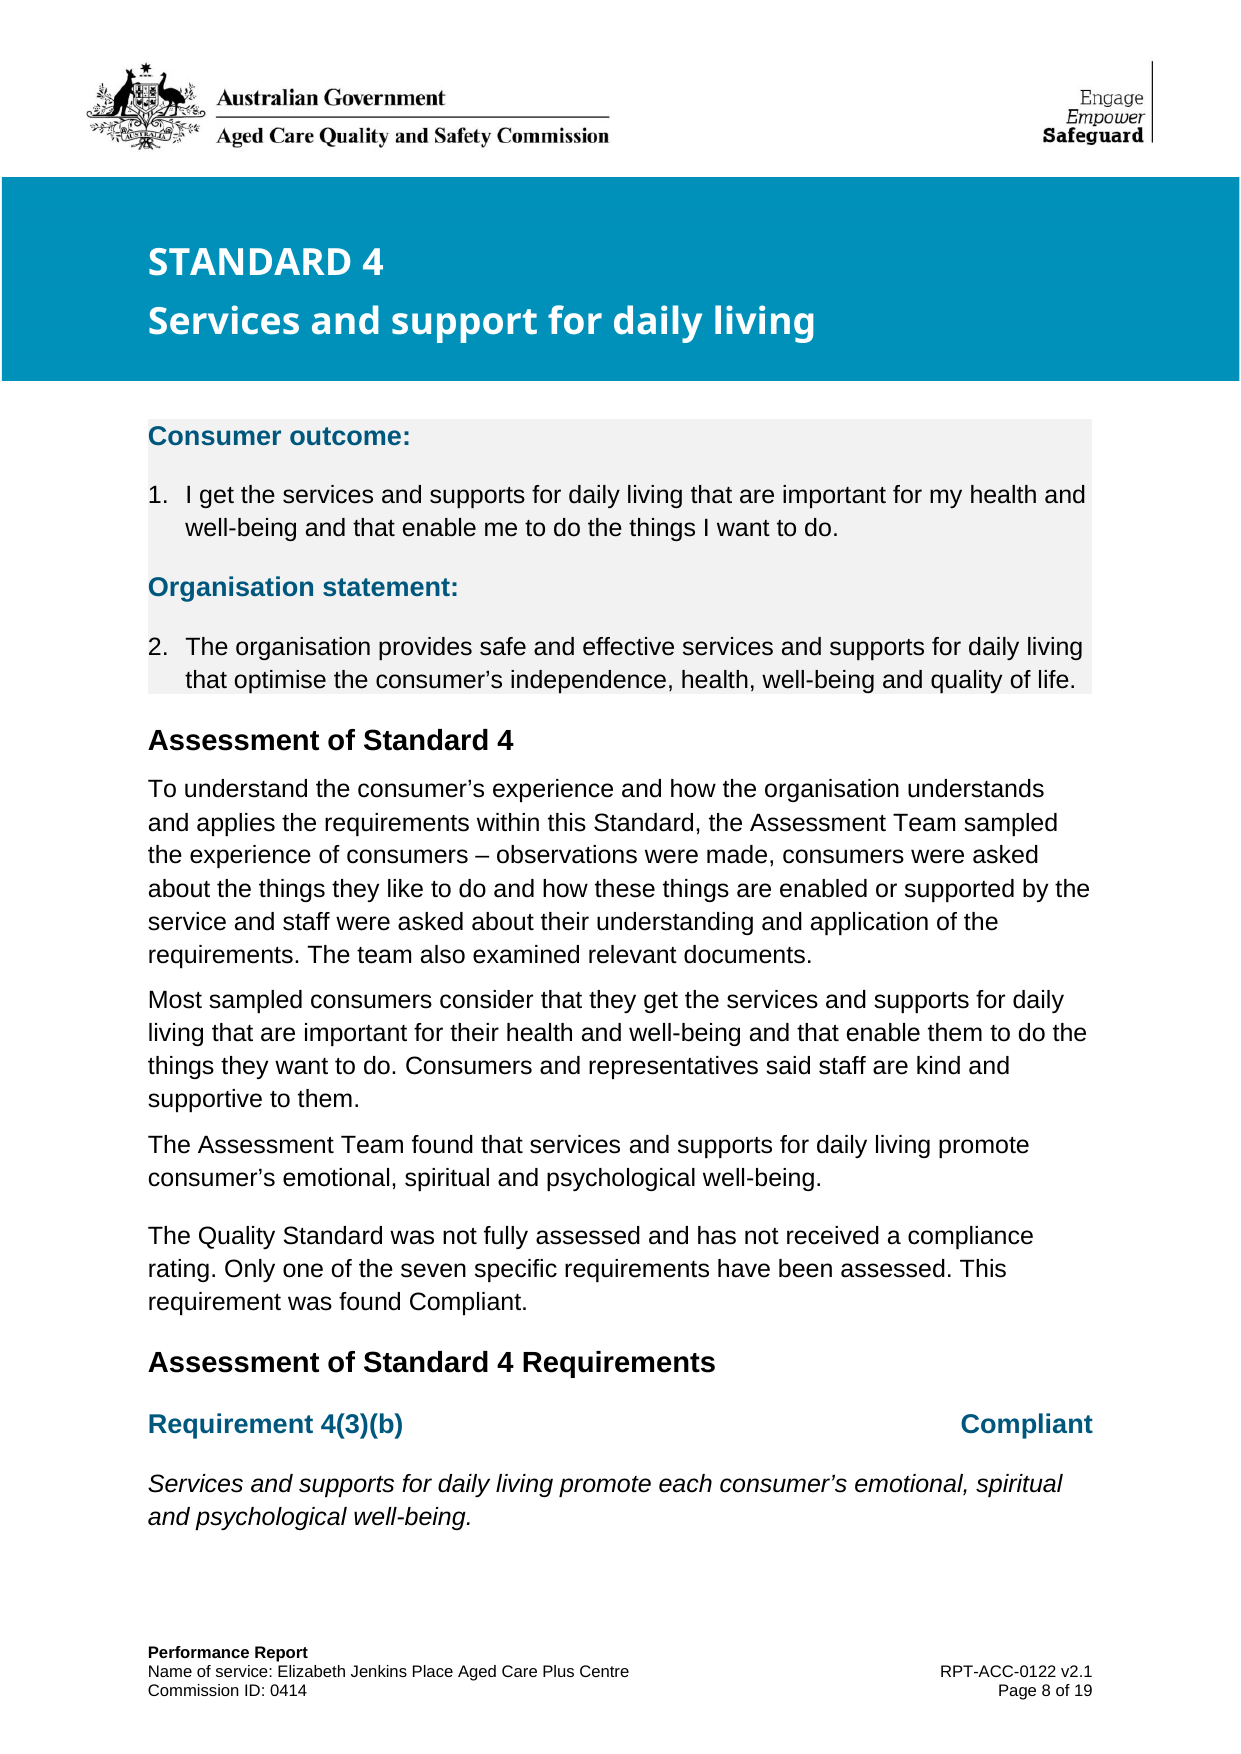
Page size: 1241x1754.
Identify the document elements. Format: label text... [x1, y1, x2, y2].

subtitle Consumer outcome: [148, 419, 1092, 451]
subtitle Organisation statement: [148, 571, 1092, 603]
text The Assessment Team found that services and supports for daily living promote consumer’s emotional, spiritual and psychological well-being. [148, 1130, 1092, 1191]
text The Quality Standard was not fully assessed and has not received a compliance rating. Only one of the seven specific requirements have been assessed. This requirement was found Compliant. [148, 1221, 1092, 1316]
subtitle STANDARD 4 Services and support for daily living [148, 236, 1092, 345]
text Services and supports for daily living promote each consumer’s emotional, spiritual and psychological well-being. [148, 1469, 1092, 1531]
list The organisation provides safe and effective services and supports for daily living that optimise the consumer’s independence, health, well-being and quality of life. [148, 632, 1092, 694]
subtitle Requirement 4(3)(b) Compliant [148, 1408, 1092, 1439]
subtitle Assessment of Standard 4 [148, 723, 1092, 757]
subtitle Assessment of Standard 4 Requirements [148, 1345, 1092, 1378]
picture [0, 1, 1241, 171]
text Most sampled consumers consider that they get the services and supports for daily living that are important for their health and well-being and that enable them to do the things they want to do. Consumers and representatives said staff are kind and supportive to them. [148, 985, 1092, 1113]
list I get the services and supports for daily living that are important for my health and well-being and that enable me to do the things I want to do. [148, 480, 1092, 542]
text To understand the consumer’s experience and how the organisation understands and applies the requirements within this Standard, the Assessment Team sampled the experience of consumers – observations were made, consumers were asked about the things they like to do and how these things are enabled or supported by the service and staff were asked about their understanding and application of the requirements. The team also examined relevant documents. [148, 774, 1092, 968]
